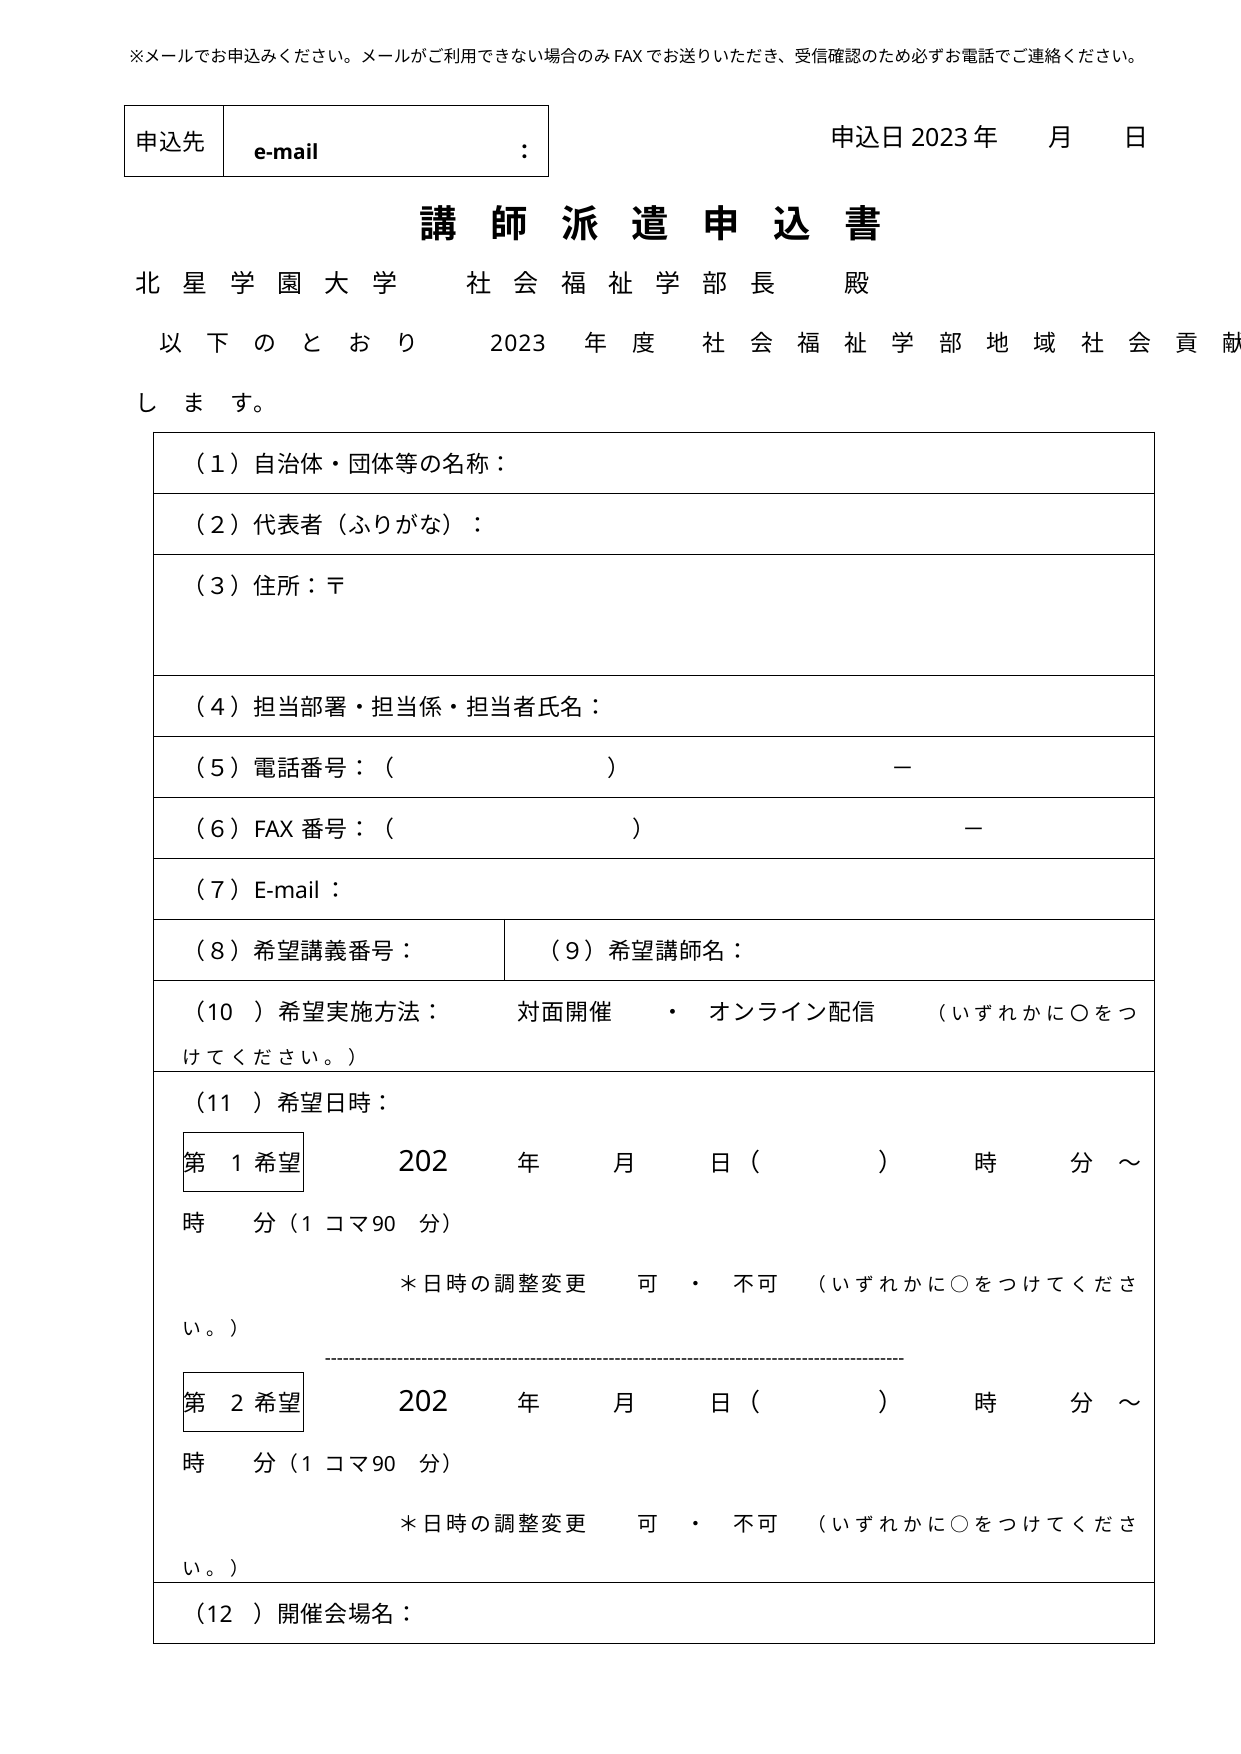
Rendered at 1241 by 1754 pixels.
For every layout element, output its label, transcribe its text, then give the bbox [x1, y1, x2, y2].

text 北星学園大学 社会福祉学部長 殿 [135, 252, 1176, 312]
text 以下のとおり 2023年度 社会福祉学部地域社会貢献事業の講師派遣を希望します。 [135, 312, 1176, 432]
table_header e-mail：renkei@hokusei.ac.jp FAX：０１１-８９６-８３１１ [224, 106, 548, 176]
table_cell （６）FAX番号：（ ） － [154, 798, 1154, 858]
table_header （１）自治体・団体等の名称： [154, 433, 1154, 493]
table_header 申込日 2023年 月 日 [812, 113, 1166, 166]
table_cell （11）希望日時： 第1希望 202 年 月 日（ ） 時 分 ～ 時 分（1コマ90分） ＊日時の調整変更 可 ・ 不可 （いずれかに○をつけてください。） ------------------------------------------------------------------------------------------------ 第2希望 202 年 月 日（ ） 時 分 ～ 時 分（1コマ90分） ＊日時の調整変更 可 ・ 不可 （いずれかに○をつけてください。） [154, 1072, 1154, 1582]
table_cell （９）希望講師名： [505, 920, 1154, 980]
table_cell （７）E-mail： [154, 859, 1154, 919]
table_cell （５）電話番号：（ ） － [154, 737, 1154, 797]
table_cell （３）住所：〒 [154, 555, 1154, 675]
table_cell （８）希望講義番号： [154, 920, 504, 980]
text 講 師 派 遣 申 込 書 [135, 192, 1176, 252]
table_cell （４）担当部署・担当係・担当者氏名： [154, 676, 1154, 736]
table_cell （10）希望実施方法： 対面開催 ・ オンライン配信 （いずれかに〇をつけてください。） [154, 981, 1154, 1071]
table_cell （２）代表者（ふりがな）： [154, 494, 1154, 554]
table_cell （12）開催会場名： [154, 1583, 1154, 1643]
table_header 申込先 [125, 106, 223, 176]
